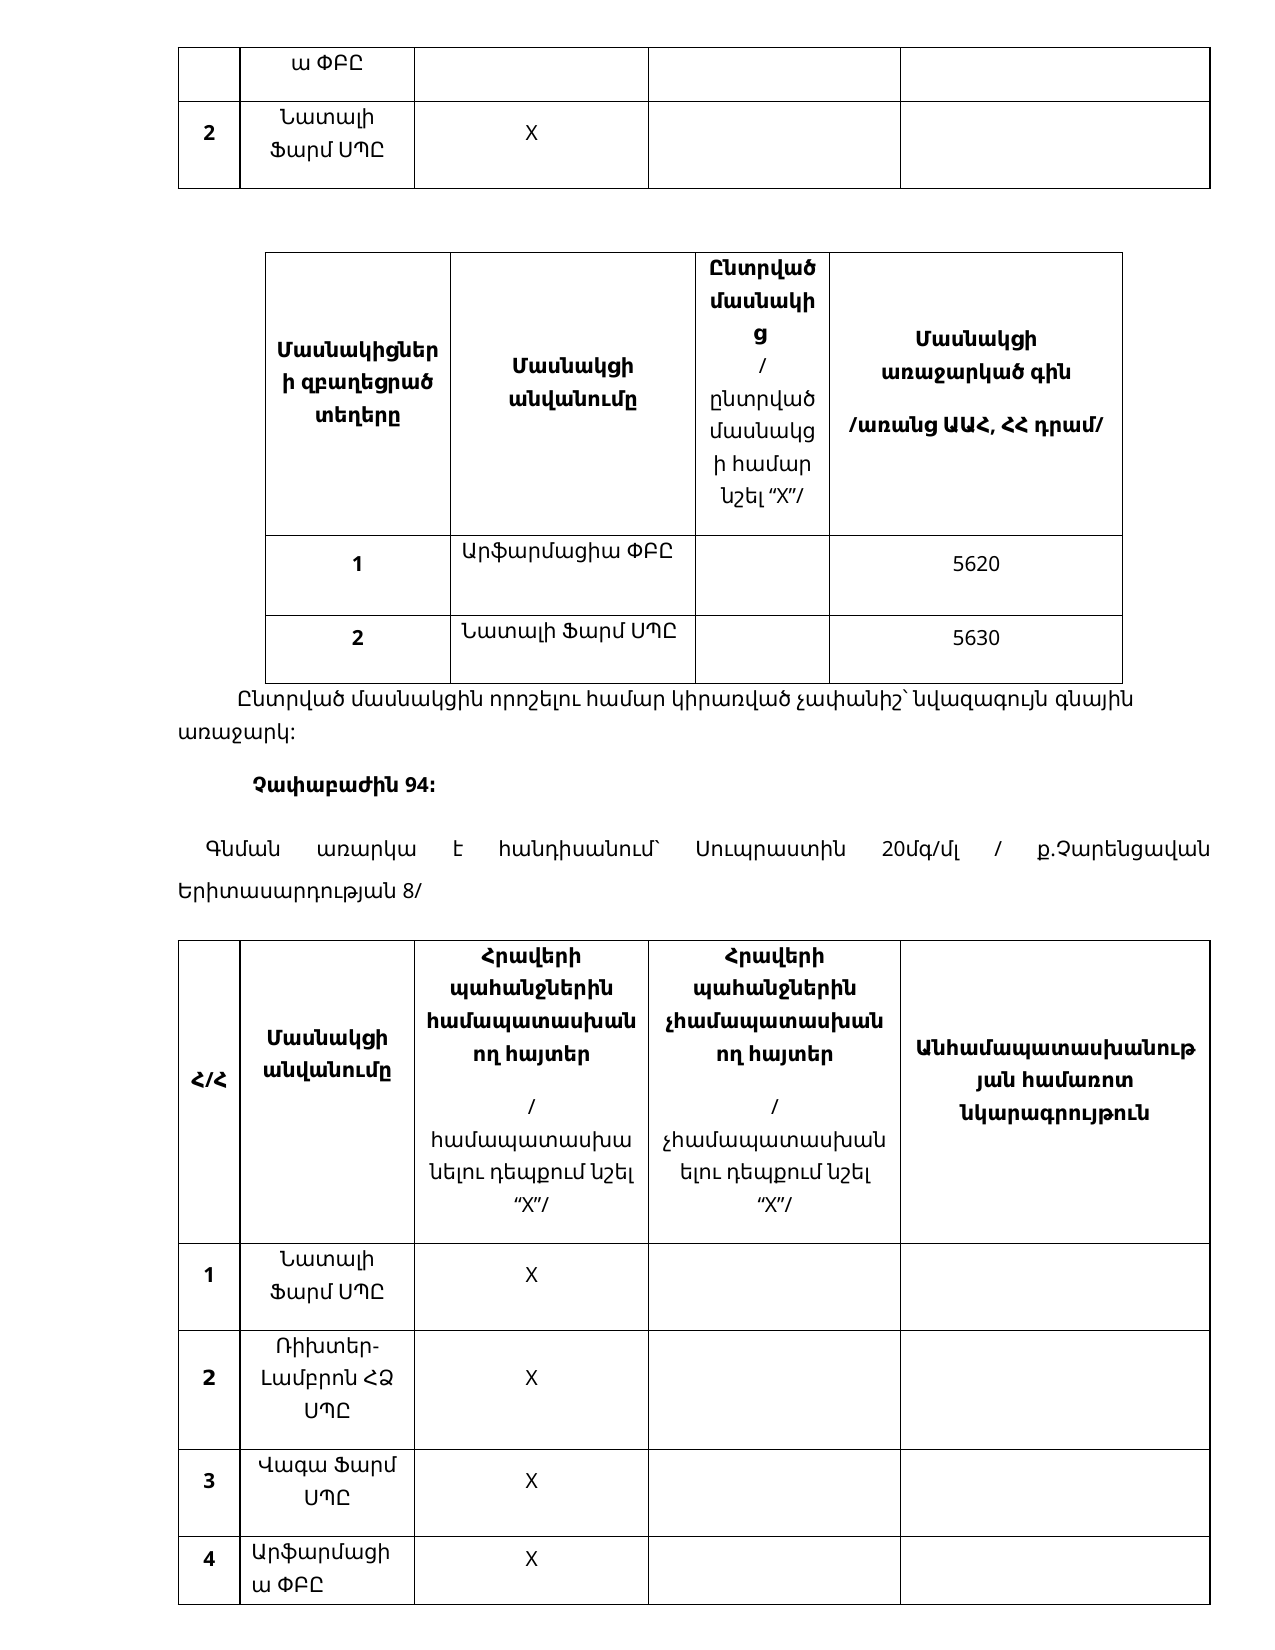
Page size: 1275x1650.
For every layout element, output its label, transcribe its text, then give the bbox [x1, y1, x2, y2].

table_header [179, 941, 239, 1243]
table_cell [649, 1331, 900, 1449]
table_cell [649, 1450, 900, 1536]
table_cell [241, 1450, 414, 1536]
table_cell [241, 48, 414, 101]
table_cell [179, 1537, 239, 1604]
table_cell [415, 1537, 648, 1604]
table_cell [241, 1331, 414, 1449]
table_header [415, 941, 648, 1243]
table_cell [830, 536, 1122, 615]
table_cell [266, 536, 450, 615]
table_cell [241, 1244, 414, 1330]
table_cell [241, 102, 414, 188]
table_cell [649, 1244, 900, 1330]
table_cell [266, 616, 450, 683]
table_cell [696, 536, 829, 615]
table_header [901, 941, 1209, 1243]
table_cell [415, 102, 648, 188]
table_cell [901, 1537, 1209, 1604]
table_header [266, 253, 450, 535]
text Գնման առարկա է հանդիսանում` Սուպրաստին 20մգ/մլ / ք.Չարենցավան Երիտասարդության 8/ [177, 834, 1211, 905]
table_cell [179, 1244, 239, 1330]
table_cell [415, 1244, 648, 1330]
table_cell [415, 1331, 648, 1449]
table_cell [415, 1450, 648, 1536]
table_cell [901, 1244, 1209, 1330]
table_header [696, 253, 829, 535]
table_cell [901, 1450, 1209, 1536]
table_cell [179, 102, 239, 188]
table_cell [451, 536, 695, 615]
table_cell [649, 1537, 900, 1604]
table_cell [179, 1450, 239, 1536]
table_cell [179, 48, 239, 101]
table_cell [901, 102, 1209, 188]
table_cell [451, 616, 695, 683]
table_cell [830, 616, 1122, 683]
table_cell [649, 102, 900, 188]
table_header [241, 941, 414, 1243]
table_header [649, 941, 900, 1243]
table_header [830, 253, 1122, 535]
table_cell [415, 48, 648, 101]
text Չափաբաժին 94։ [177, 770, 1211, 799]
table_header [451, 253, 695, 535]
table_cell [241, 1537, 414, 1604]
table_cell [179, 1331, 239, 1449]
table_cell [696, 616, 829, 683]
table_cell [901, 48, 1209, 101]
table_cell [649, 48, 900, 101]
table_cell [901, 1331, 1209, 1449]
text Ընտրված մասնակցին որոշելու համար կիրառված չափանիշ՝ նվազագույն գնային առաջարկ: [177, 684, 1211, 745]
